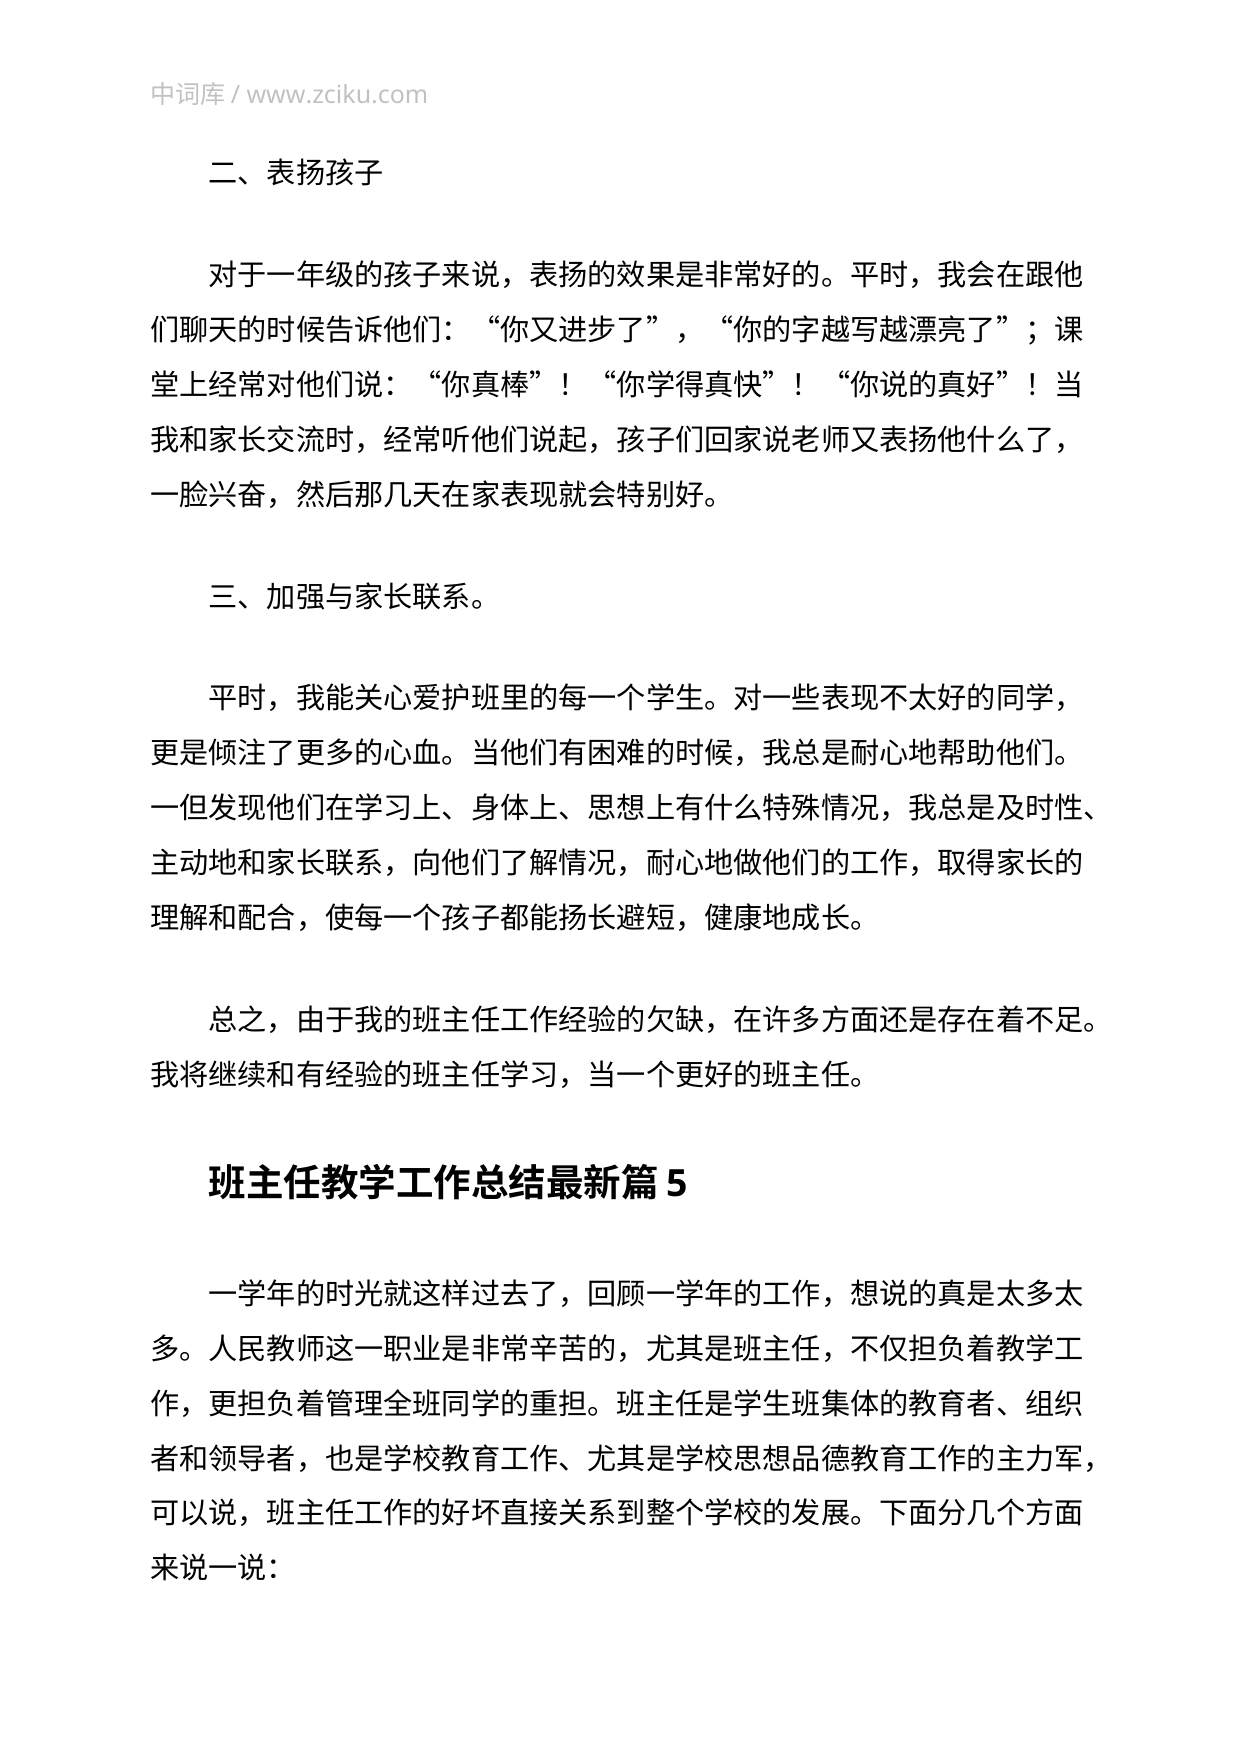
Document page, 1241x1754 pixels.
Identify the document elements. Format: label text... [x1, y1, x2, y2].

text 总之，由于我的班主任工作经验的欠缺，在许多方面还是存在着不足。我将继续和有经验的班主任学习，当一个更好的班主任。 [150, 996, 1090, 1093]
text 一学年的时光就这样过去了，回顾一学年的工作，想说的真是太多太多。人民教师这一职业是非常辛苦的，尤其是班主任，不仅担负着教学工作，更担负着管理全班同学的重担。班主任是学生班集体的教育者、组织者和领导者，也是学校教育工作、尤其是学校思想品德教育工作的主力军，可以说，班主任工作的好坏直接关系到整个学校的发展。下面分几个方面来说一说： [150, 1271, 1090, 1587]
text 二、表扬孩子 [150, 150, 1090, 192]
text 三、加强与家长联系。 [150, 573, 1090, 615]
text 对于一年级的孩子来说，表扬的效果是非常好的。平时，我会在跟他们聊天的时候告诉他们：“你又进步了”，“你的字越写越漂亮了”；课堂上经常对他们说：“你真棒”！“你学得真快”！“你说的真好”！当我和家长交流时，经常听他们说起，孩子们回家说老师又表扬他什么了，一脸兴奋，然后那几天在家表现就会特别好。 [150, 252, 1090, 514]
text 平时，我能关心爱护班里的每一个学生。对一些表现不太好的同学，更是倾注了更多的心血。当他们有困难的时候，我总是耐心地帮助他们。一但发现他们在学习上、身体上、思想上有什么特殊情况，我总是及时性、主动地和家长联系，向他们了解情况，耐心地做他们的工作，取得家长的理解和配合，使每一个孩子都能扬长避短，健康地成长。 [150, 675, 1090, 937]
text 班主任教学工作总结最新篇5 [150, 1153, 1090, 1207]
